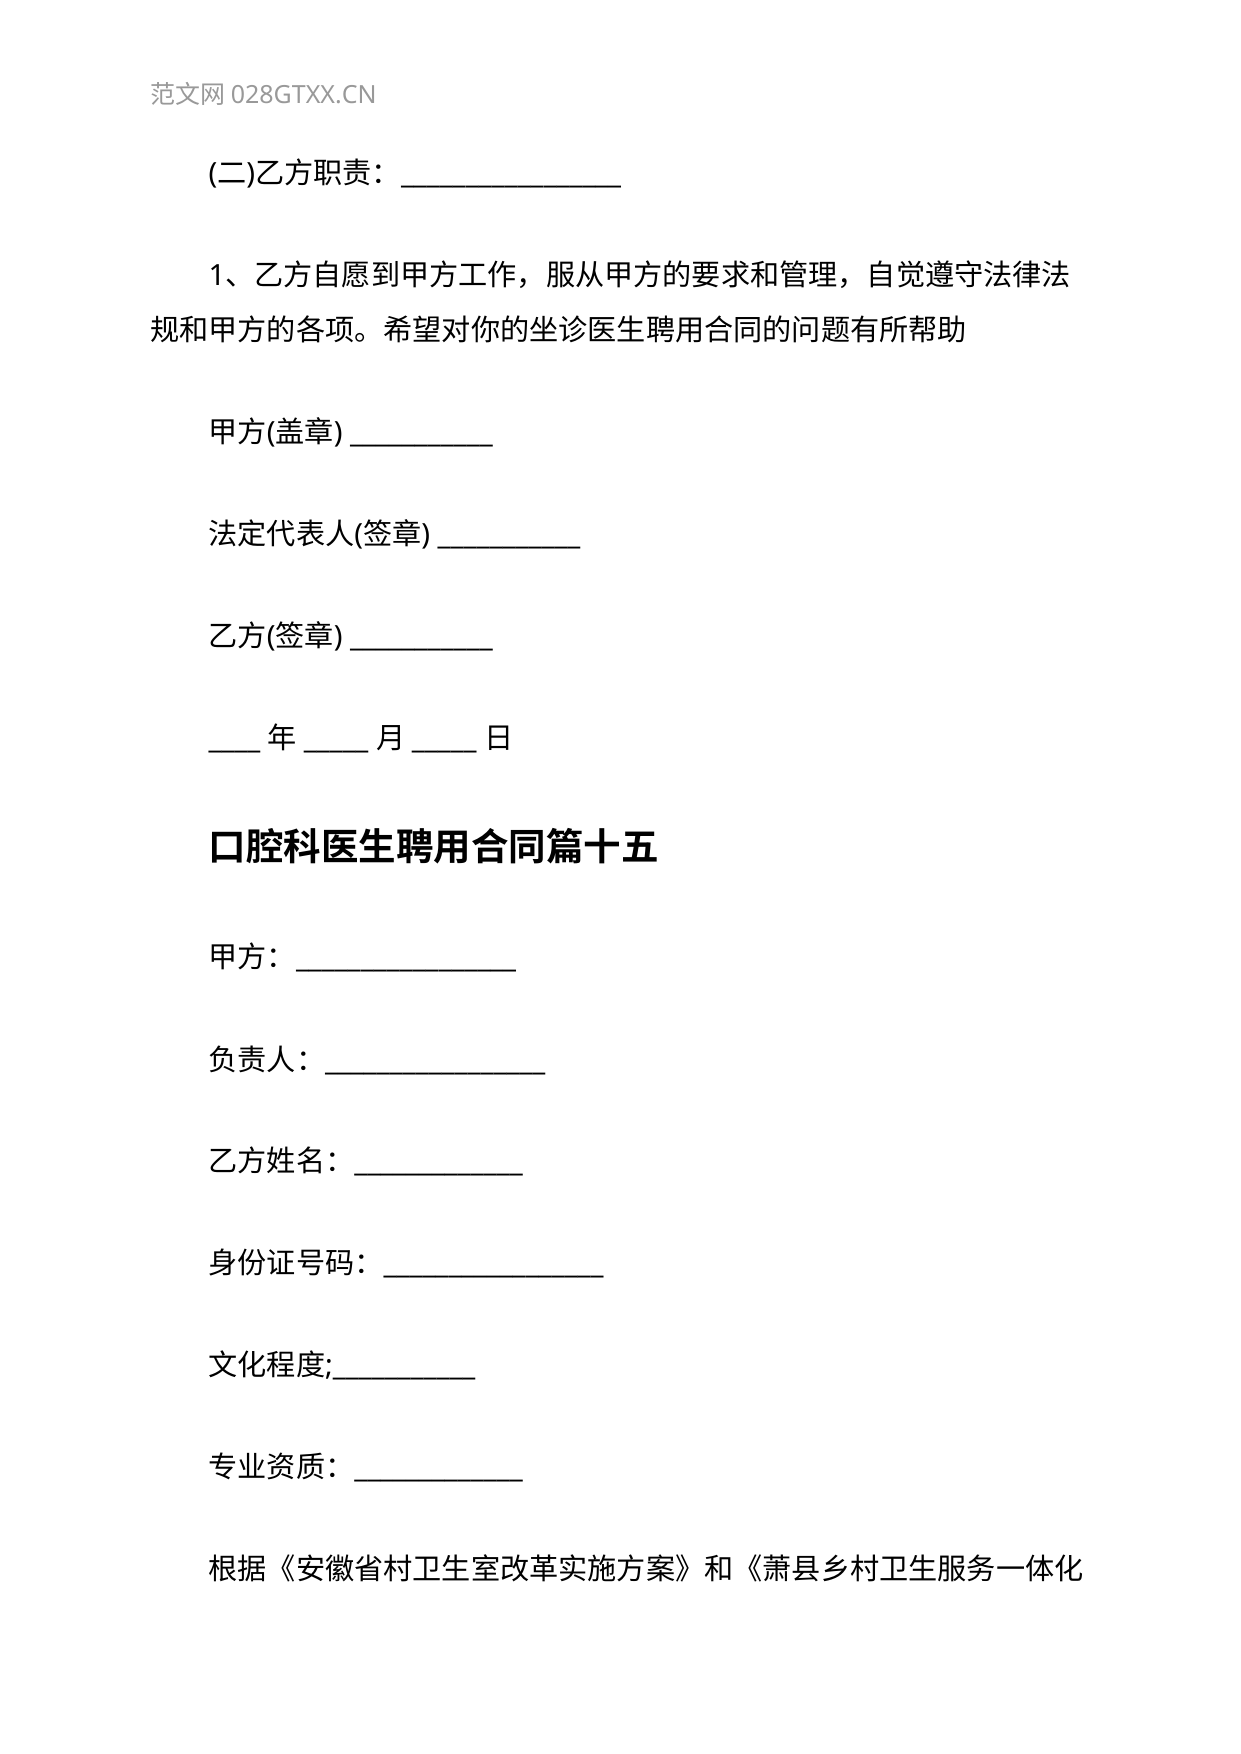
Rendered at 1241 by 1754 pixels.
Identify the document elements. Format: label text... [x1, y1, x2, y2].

text 口腔科医生聘用合同篇十五 [150, 817, 1090, 871]
text 法定代表人(签章) ___________ [150, 511, 1090, 553]
text 文化程度;___________ [150, 1342, 1090, 1384]
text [150, 1546, 1090, 1588]
text (二)乙方职责：_________________ [150, 150, 1090, 192]
text 甲方：_________________ [150, 934, 1090, 976]
text ____ 年 _____ 月 _____ 日 [150, 715, 1090, 757]
text 乙方(签章) ___________ [150, 613, 1090, 655]
text 负责人：_________________ [150, 1036, 1090, 1078]
text 乙方姓名：_____________ [150, 1138, 1090, 1180]
text 甲方(盖章) ___________ [150, 409, 1090, 451]
text 1、乙方自愿到甲方工作，服从甲方的要求和管理，自觉遵守法律法规和甲方的各项。希望对你的坐诊医生聘用合同的问题有所帮助 [150, 252, 1090, 349]
text 专业资质：_____________ [150, 1444, 1090, 1486]
text 身份证号码：_________________ [150, 1240, 1090, 1282]
